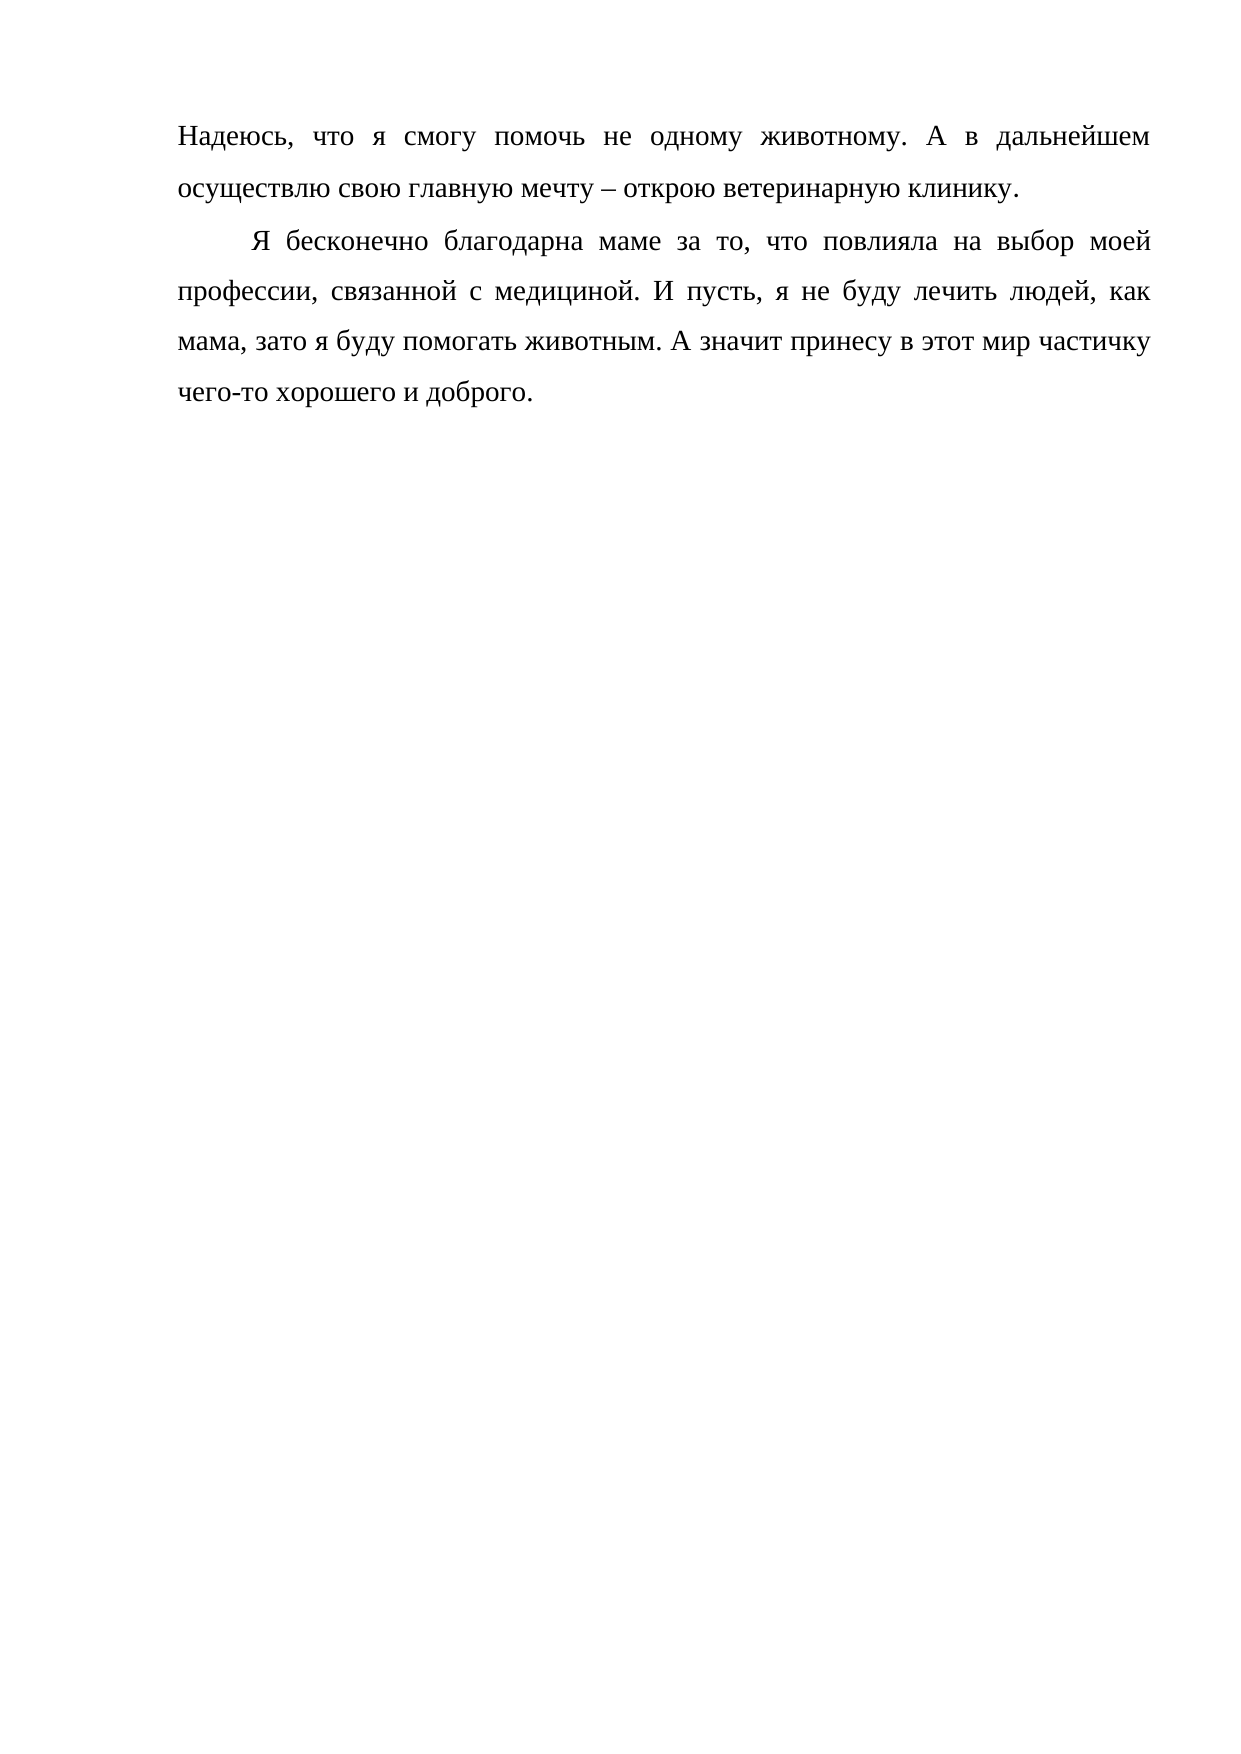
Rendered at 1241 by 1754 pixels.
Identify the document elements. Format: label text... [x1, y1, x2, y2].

text Я бесконечно благодарна маме за то, что повлияла на выбор моей профессии, связанной с медициной. И пусть, я не буду лечить людей, как мама, зато я буду помогать животным. А значит принесу в этот мир частичку чего-то хорошего и доброго. [177, 223, 1152, 407]
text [177, 118, 1152, 205]
